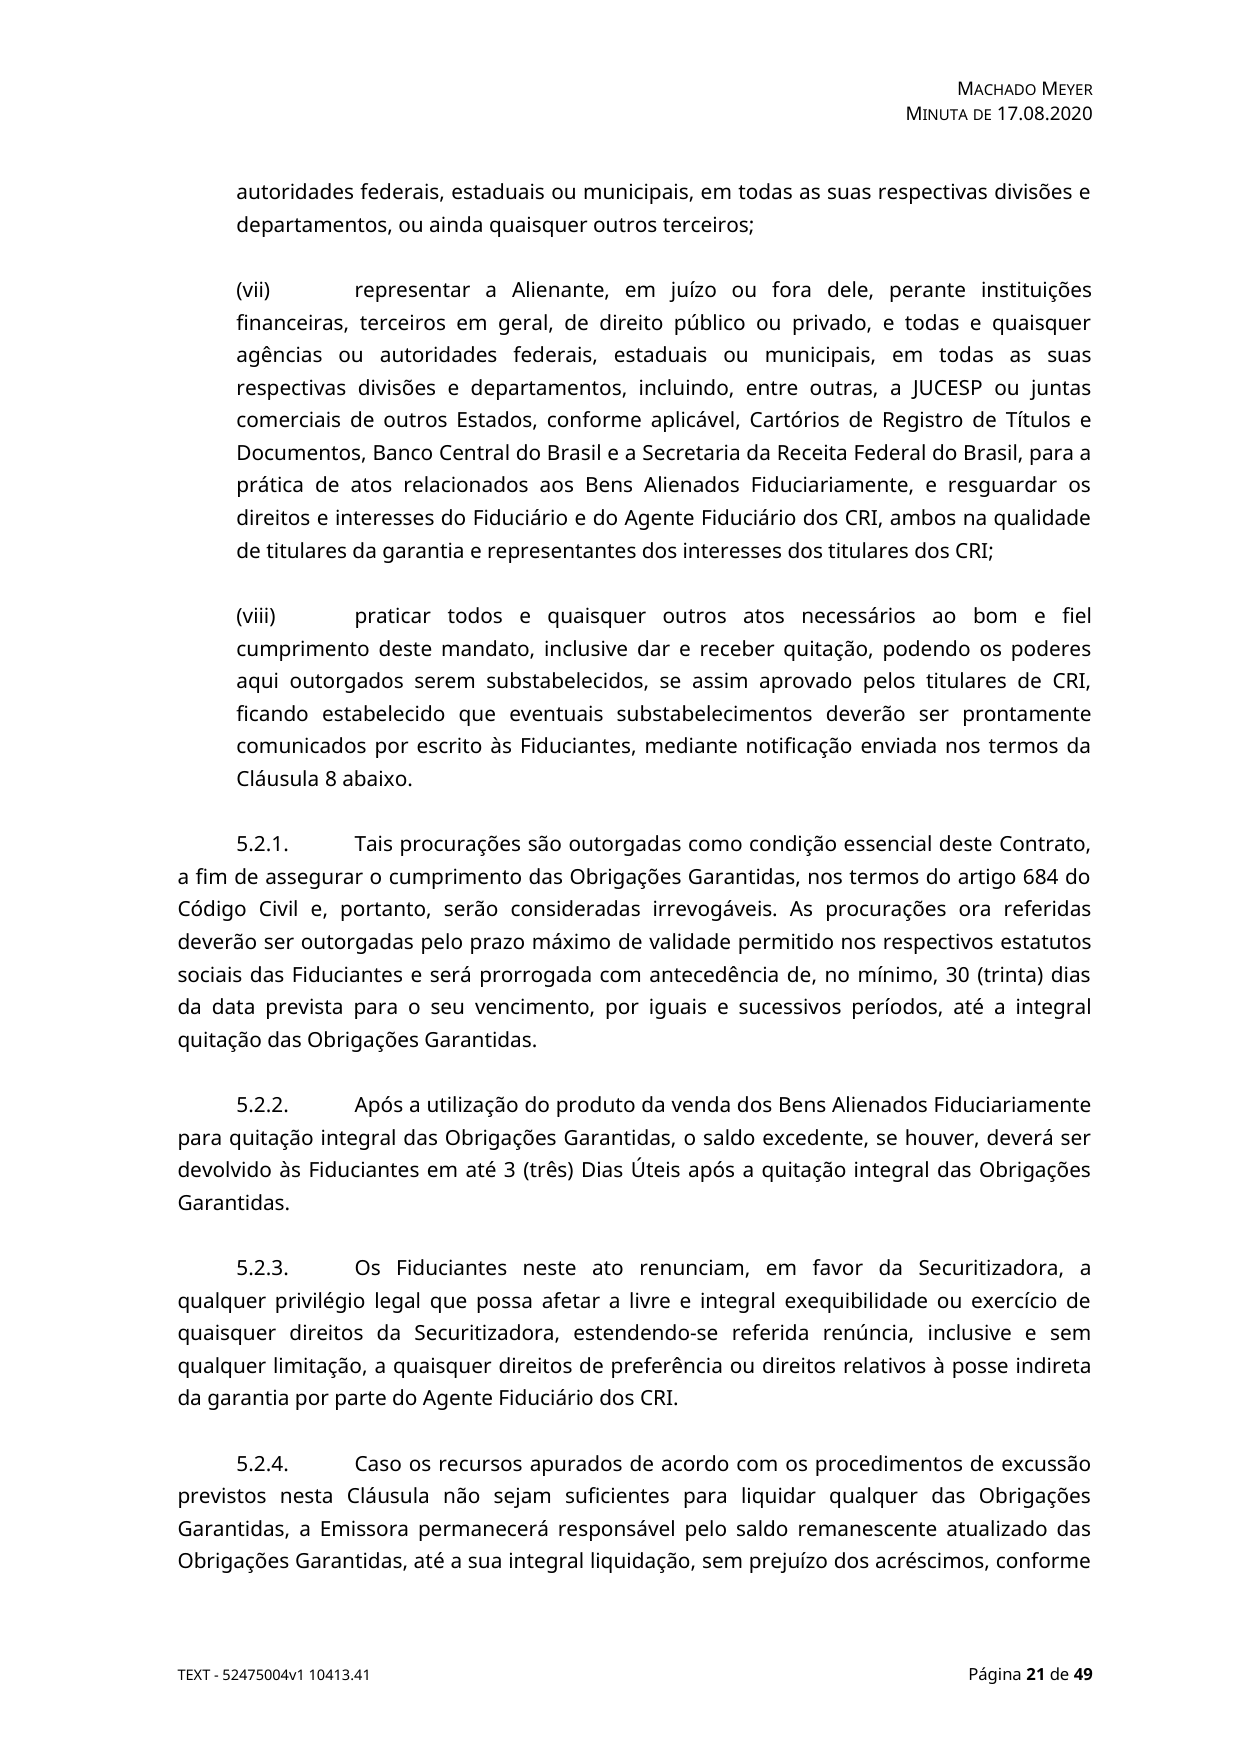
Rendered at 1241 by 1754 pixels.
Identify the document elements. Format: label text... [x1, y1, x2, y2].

list praticar todos e quaisquer outros atos necessários ao bom e fiel cumprimento deste mandato, inclusive dar e receber quitação, podendo os poderes aqui outorgados serem substabelecidos, se assim aprovado pelos titulares de CRI, ficando estabelecido que eventuais substabelecimentos deverão ser prontamente comunicados por escrito às Fiduciantes, mediante notificação enviada nos termos da Cláusula 8 abaixo. [236, 601, 1092, 792]
text Os Fiduciantes neste ato renunciam, em favor da Securitizadora, a qualquer privilégio legal que possa afetar a livre e integral exequibilidade ou exercício de quaisquer direitos da Securitizadora, estendendo-se referida renúncia, inclusive e sem qualquer limitação, a quaisquer direitos de preferência ou direitos relativos à posse indireta da garantia por parte do Agente Fiduciário dos CRI. [177, 1253, 1092, 1412]
text Após a utilização do produto da venda dos Bens Alienados Fiduciariamente para quitação integral das Obrigações Garantidas, o saldo excedente, se houver, deverá ser devolvido às Fiduciantes em até 3 (três) Dias Úteis após a quitação integral das Obrigações Garantidas. [177, 1090, 1092, 1216]
list representar a Alienante, em juízo ou fora dele, perante instituições financeiras, terceiros em geral, de direito público ou privado, e todas e quaisquer agências ou autoridades federais, estaduais ou municipais, em todas as suas respectivas divisões e departamentos, incluindo, entre outras, a JUCESP ou juntas comerciais de outros Estados, conforme aplicável, Cartórios de Registro de Títulos e Documentos, Banco Central do Brasil e a Secretaria da Receita Federal do Brasil, para a prática de atos relacionados aos Bens Alienados Fiduciariamente, e resguardar os direitos e interesses do Fiduciário e do Agente Fiduciário dos CRI, ambos na qualidade de titulares da garantia e representantes dos interesses dos titulares dos CRI; [236, 275, 1092, 564]
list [236, 177, 1092, 238]
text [177, 1449, 1092, 1575]
text Tais procurações são outorgadas como condição essencial deste Contrato, a fim de assegurar o cumprimento das Obrigações Garantidas, nos termos do artigo 684 do Código Civil e, portanto, serão consideradas irrevogáveis. As procurações ora referidas deverão ser outorgadas pelo prazo máximo de validade permitido nos respectivos estatutos sociais das Fiduciantes e será prorrogada com antecedência de, no mínimo, 30 (trinta) dias da data prevista para o seu vencimento, por iguais e sucessivos períodos, até a integral quitação das Obrigações Garantidas. [177, 829, 1092, 1053]
